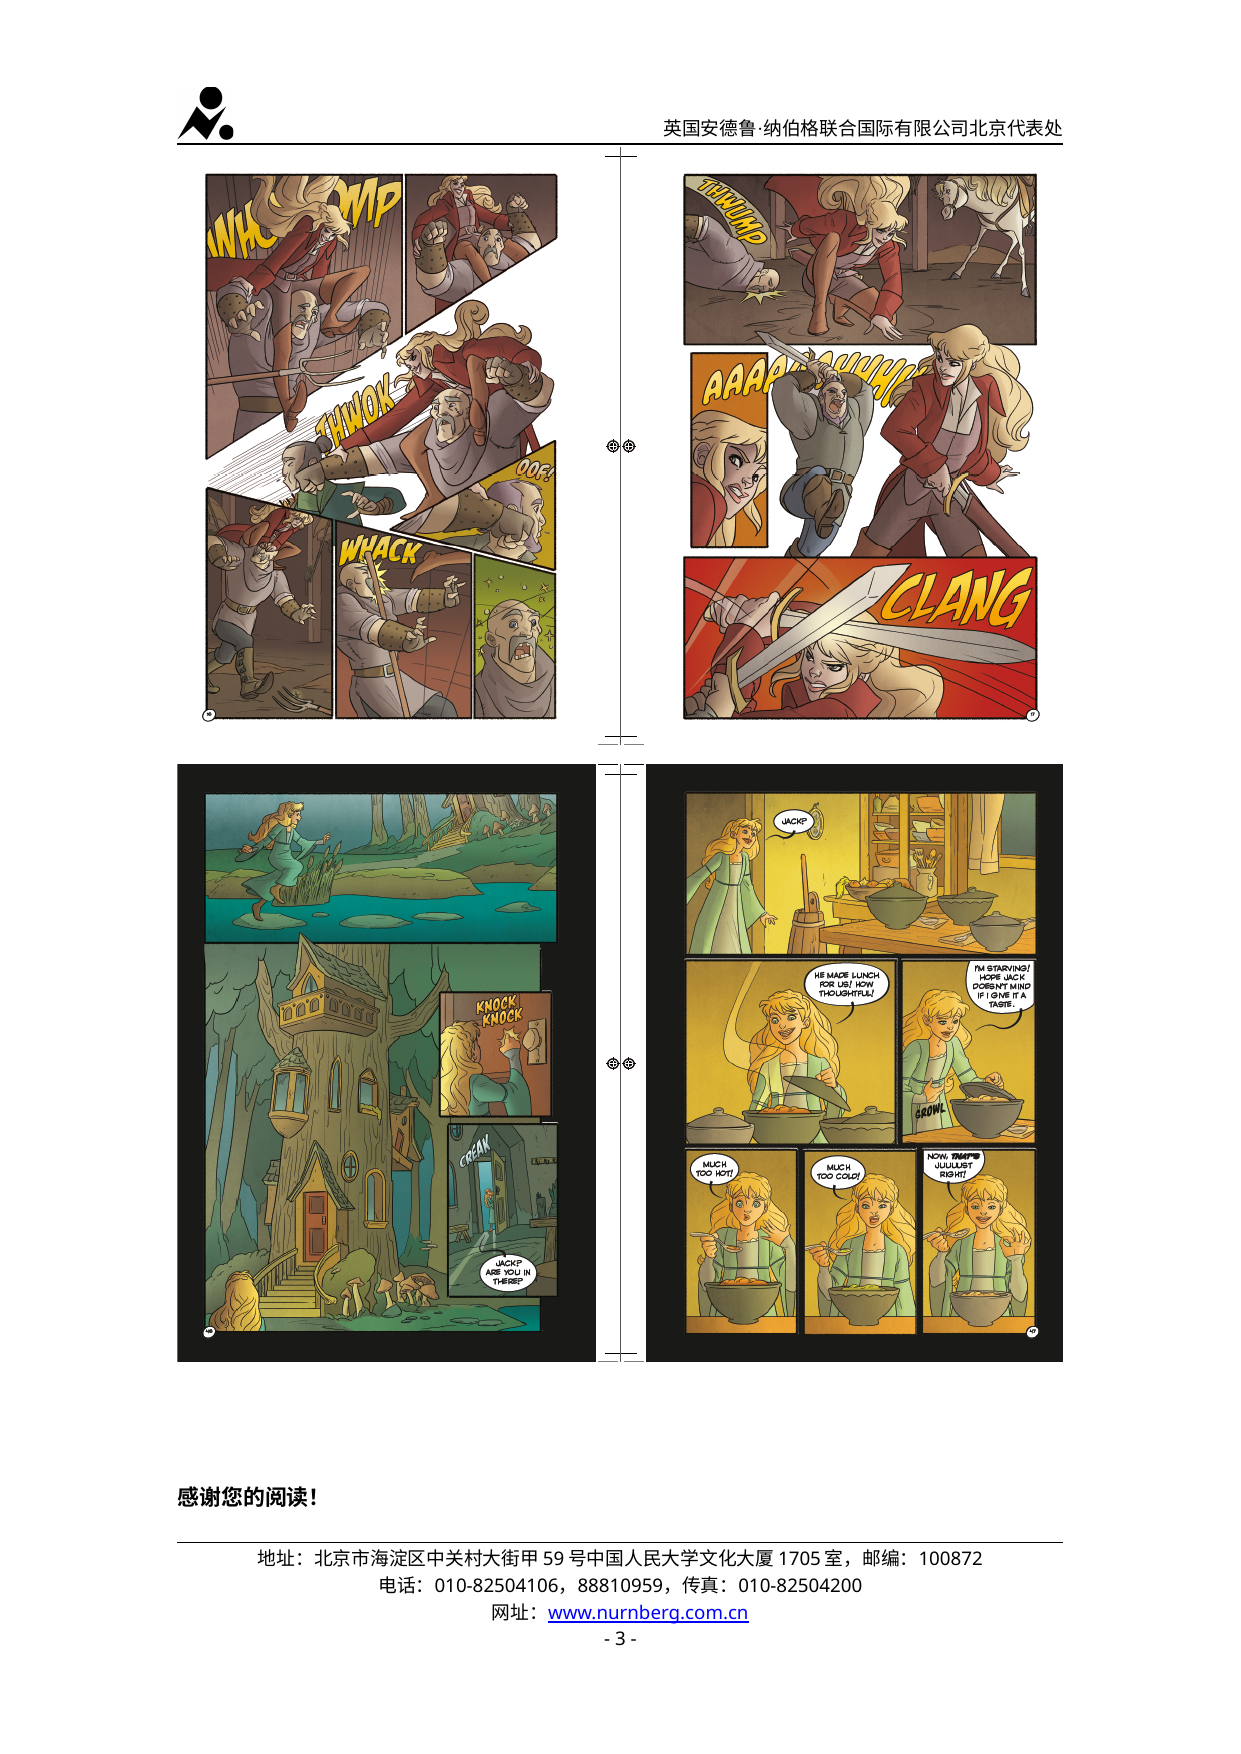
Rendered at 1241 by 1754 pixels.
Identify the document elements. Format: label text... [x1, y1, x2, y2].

text 感谢您的阅读！ [177, 1479, 1063, 1512]
picture [177, 87, 234, 140]
picture [177, 764, 1063, 1362]
picture [177, 147, 1063, 745]
